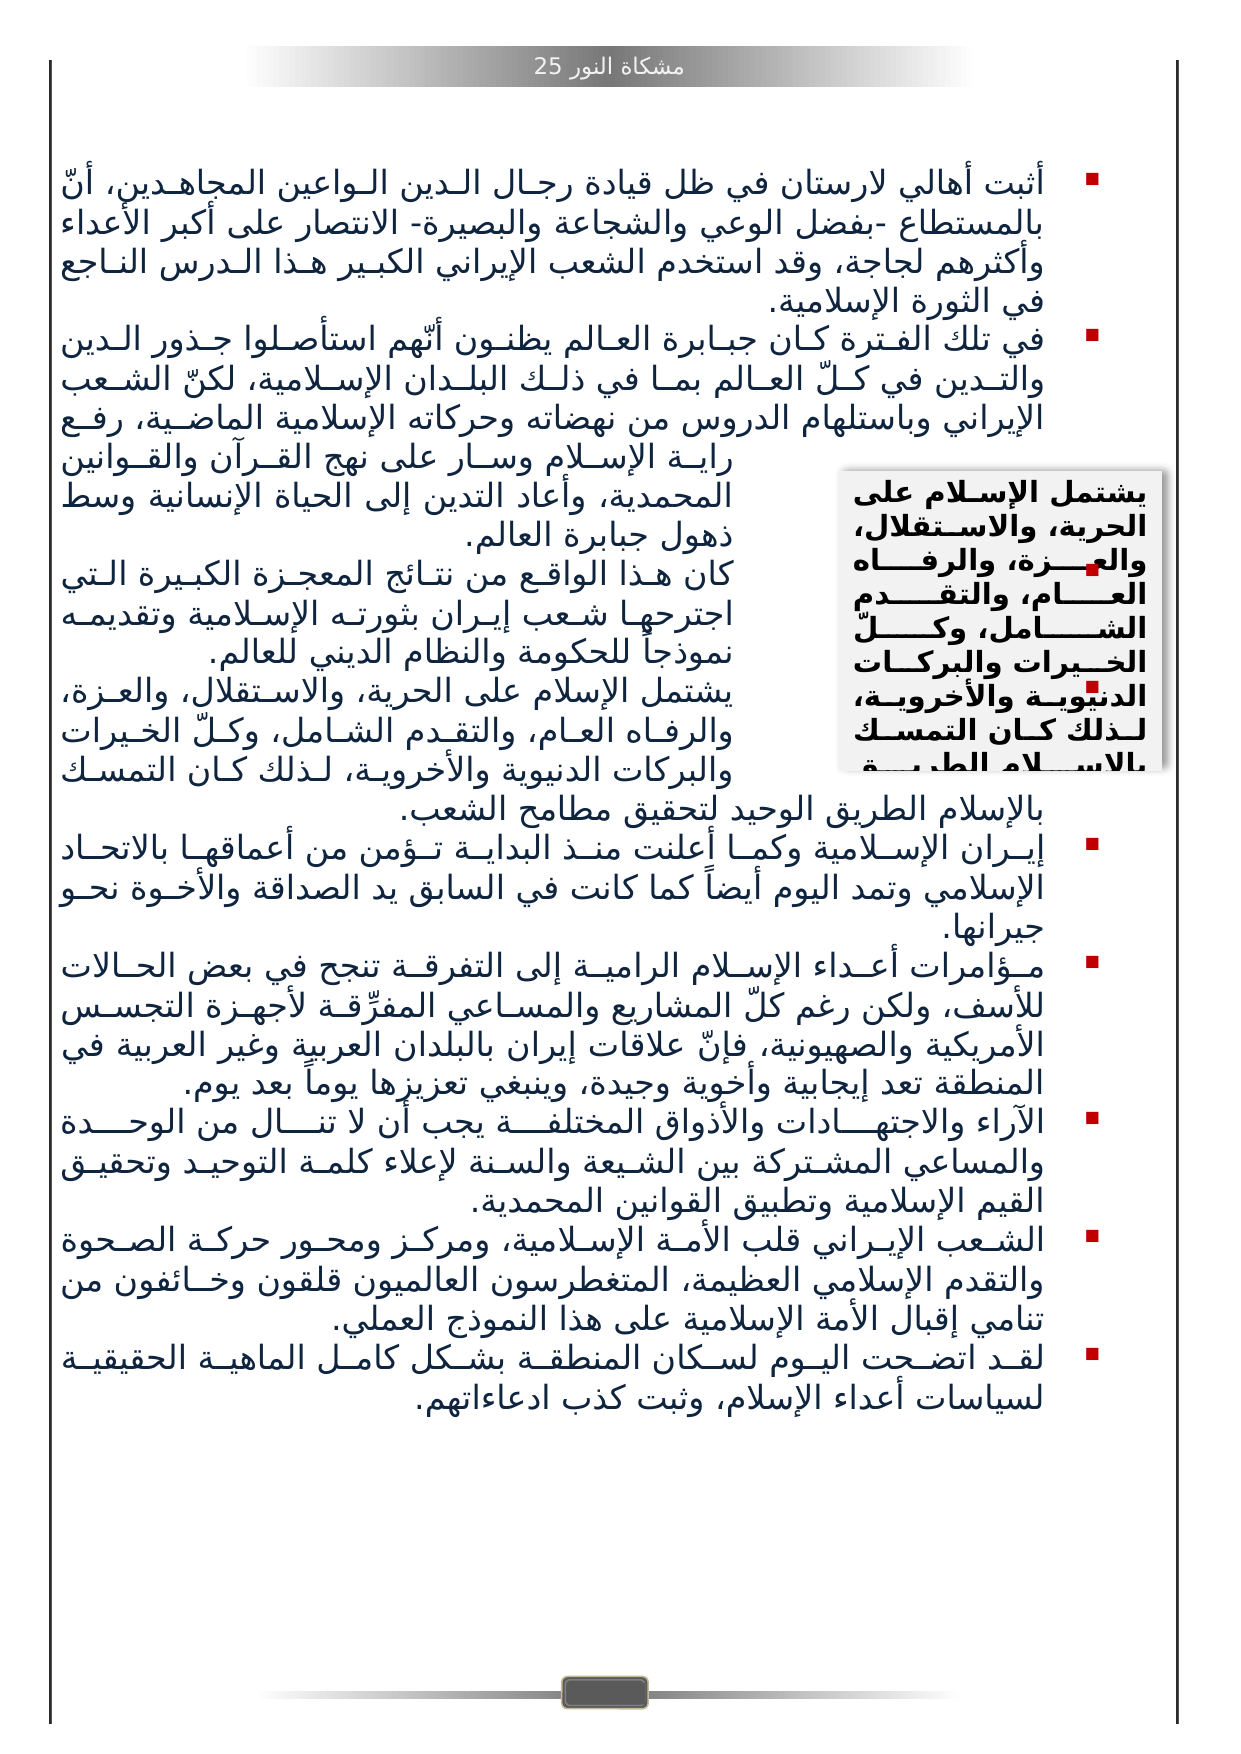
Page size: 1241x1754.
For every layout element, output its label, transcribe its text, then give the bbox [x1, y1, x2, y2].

list في تلك الفترة كان جبابرة العالم يظنون أنّهم استأصلوا جذور الدين والتدين في كلّ العالم بما في ذلك البلدان الإسلامية، لكنّ الشعب الإيراني وباستلهام الدروس من نهضاته وحركاته الإسلامية الماضية، رفع راية الإسلام وسار على نهج القرآن والقوانين المحمدية، وأعاد التدين إلى الحياة الإنسانية وسط ذهول جبابرة العالم. [60, 320, 1083, 554]
list مؤامرات أعداء الإسلام الرامية إلى التفرقة تنجح في بعض الحالات للأسف، ولكن رغم كلّ المشاريع والمساعي المفرِّقة لأجهزة التجسس الأمريكية والصهيونية، فإنّ علاقات إيران بالبلدان العربية وغير العربية في المنطقة تعد إيجابية وأخوية وجيدة، وينبغي تعزيزها يوماً بعد يوم. [60, 946, 1083, 1103]
list إيران الإسلامية وكما أعلنت منذ البداية تؤمن من أعماقها بالاتحاد الإسلامي وتمد اليوم أيضاً كما كانت في السابق يد الصداقة والأخوة نحو جيرانها. [60, 828, 1083, 946]
list لقد اتضحت اليوم لسكان المنطقة بشكل كامل الماهية الحقيقية لسياسات أعداء الإسلام، وثبت كذب ادعاءاتهم. [60, 1338, 1083, 1417]
list الشعب الإيراني قلب الأمة الإسلامية، ومركز ومحور حركة الصحوة والتقدم الإسلامي العظيمة، المتغطرسون العالميون قلقون وخائفون من تنامي إقبال الأمة الإسلامية على هذا النموذج العملي. [60, 1220, 1083, 1338]
list أثبت أهالي لارستان في ظل قيادة رجال الدين الواعين المجاهدين، أنّ بالمستطاع -بفضل الوعي والشجاعة والبصيرة- الانتصار على أكبر الأعداء وأكثرهم لجاجة، وقد استخدم الشعب الإيراني الكبير هذا الدرس الناجع في الثورة الإسلامية. [60, 163, 1083, 320]
list كان هذا الواقع من نتائج المعجزة الكبيرة التي اجترحها شعب إيران بثورته الإسلامية وتقديمه نموذجاً للحكومة والنظام الديني للعالم. [60, 554, 1083, 672]
list الآراء والاجتهادات والأذواق المختلفة يجب أن لا تنال من الوحدة والمساعي المشتركة بين الشيعة والسنة لإعلاء كلمة التوحيد وتحقيق القيم الإسلامية وتطبيق القوانين المحمدية. [60, 1103, 1083, 1220]
list يشتمل الإسلام على الحرية، والاستقلال، والعزة، والرفاه العام، والتقدم الشامل، وكلّ الخيرات والبركات الدنيوية والأخروية، لذلك كان التمسك بالإسلام الطريق الوحيد لتحقيق مطامح الشعب. [60, 672, 1083, 828]
